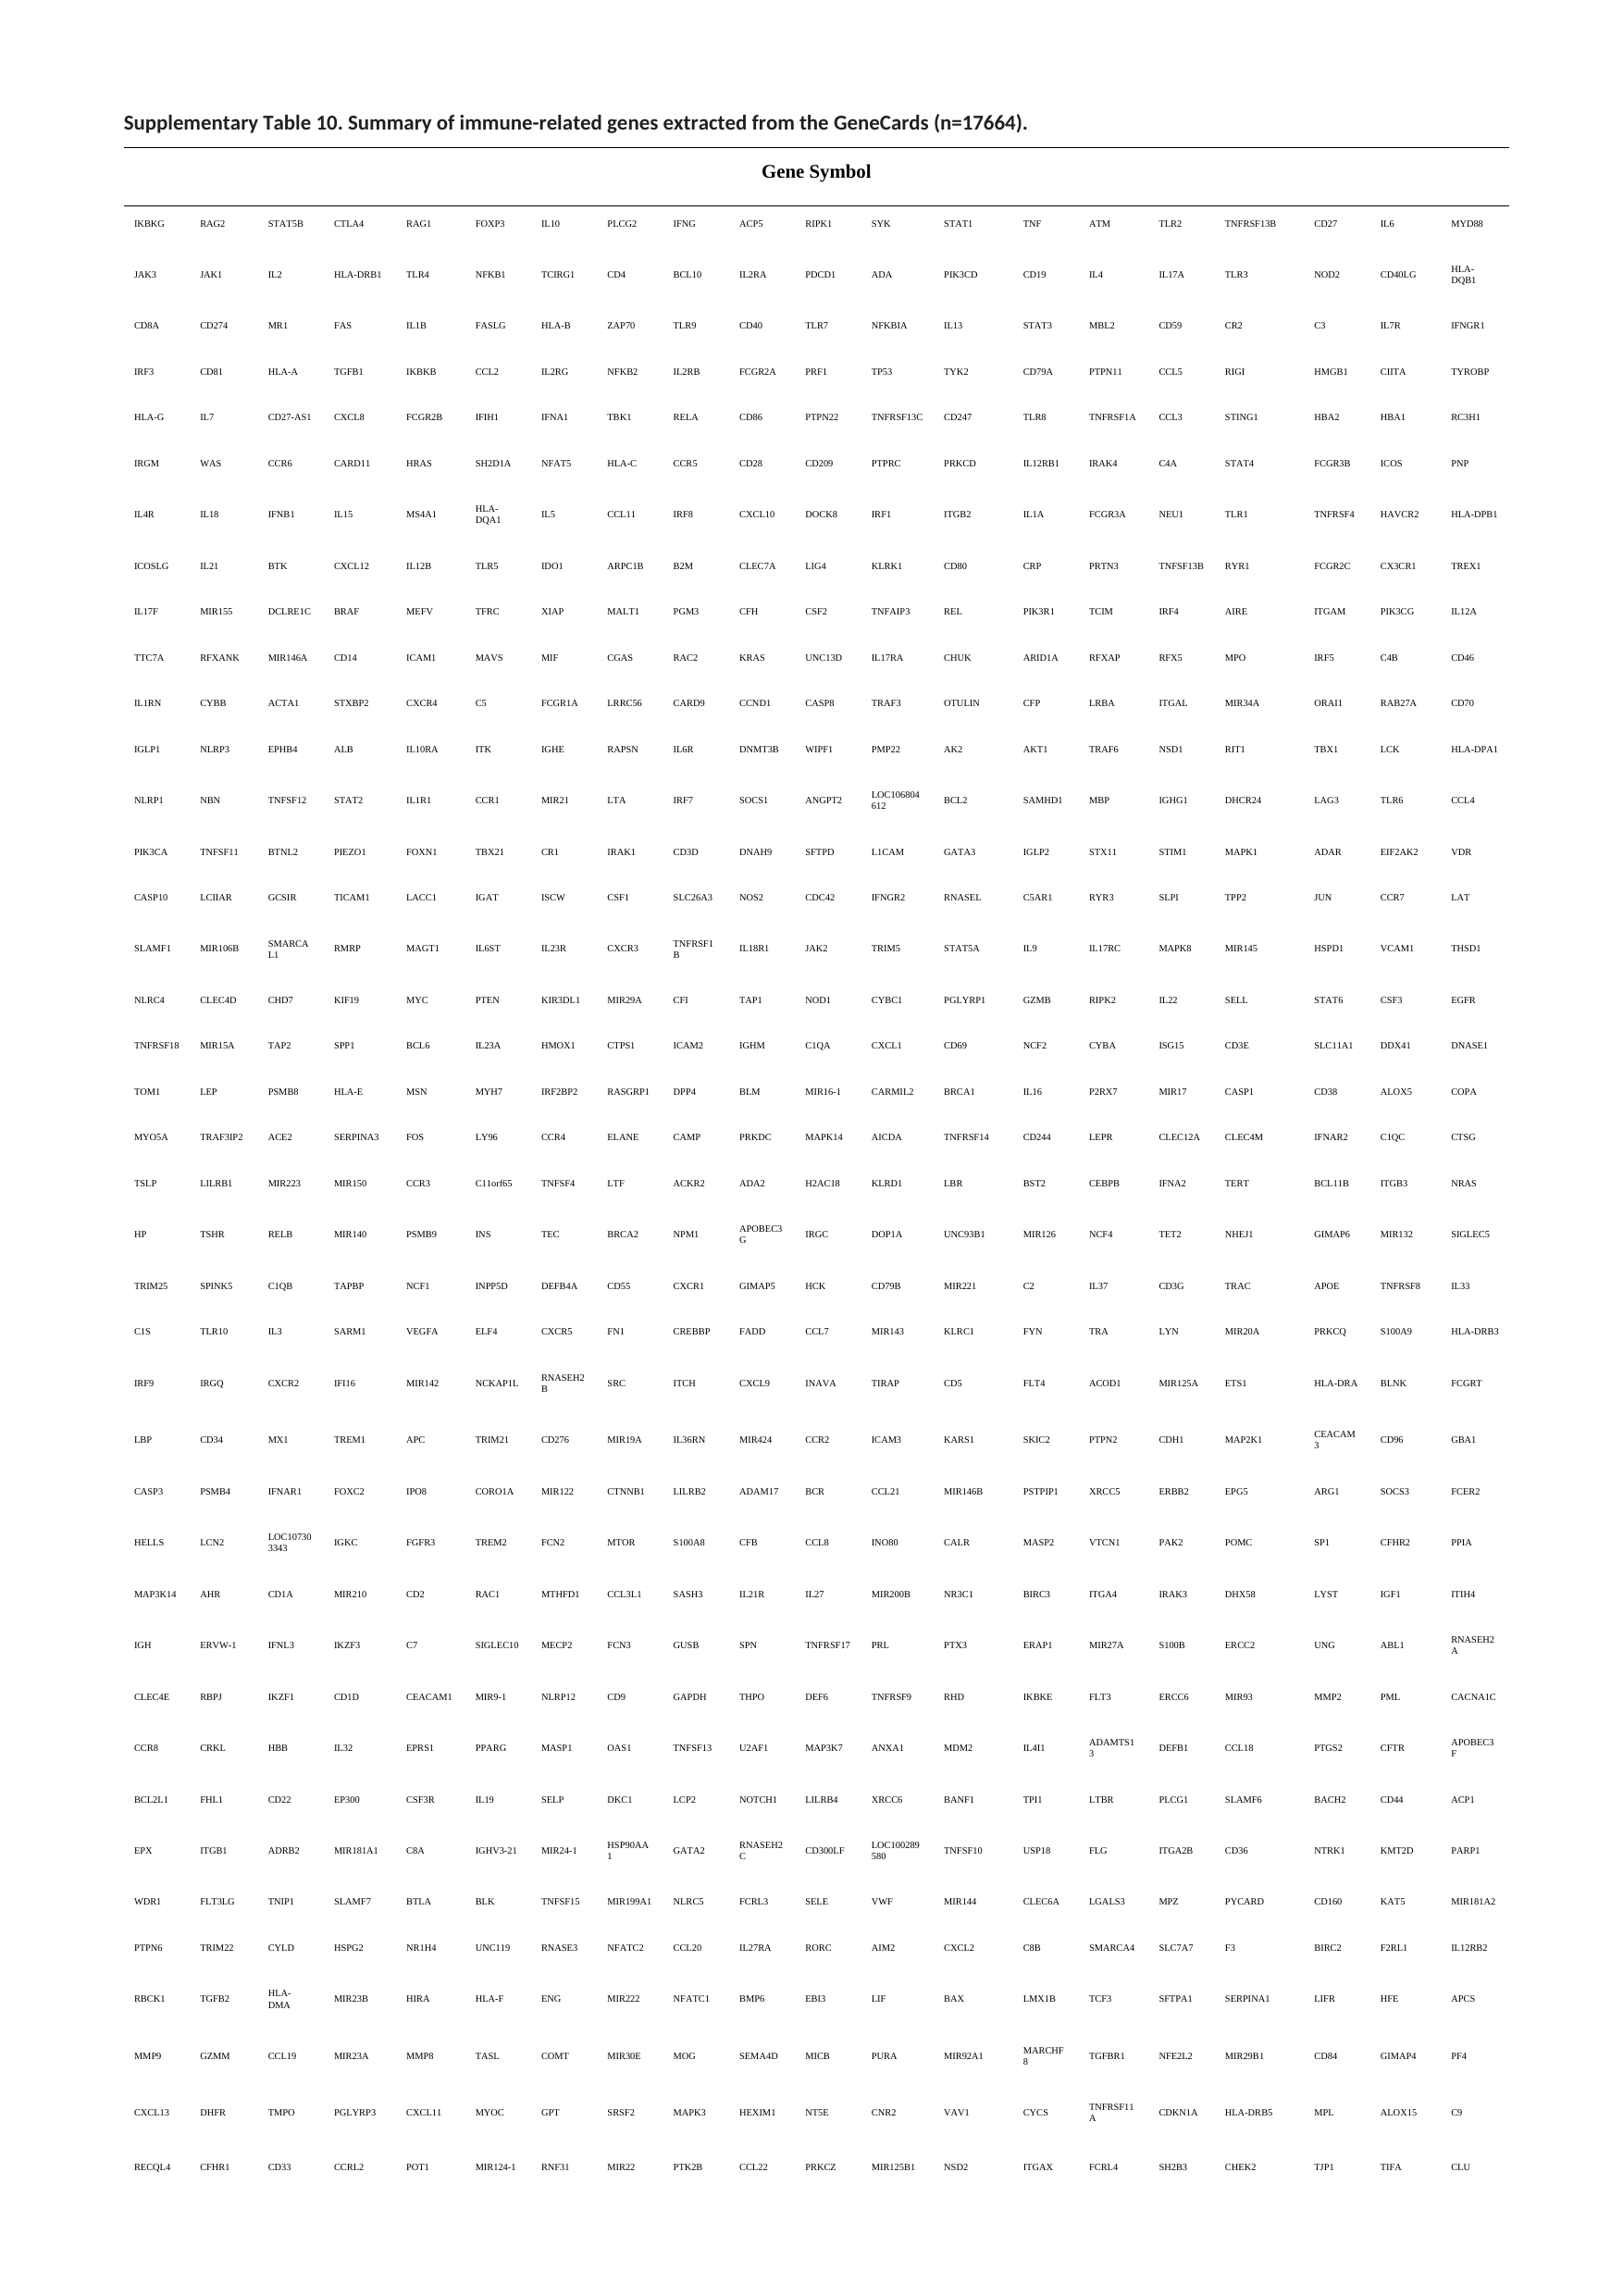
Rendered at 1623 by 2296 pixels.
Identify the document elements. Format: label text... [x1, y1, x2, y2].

table_cell CCR5 [663, 446, 729, 492]
table_cell MIR200B [861, 1577, 934, 1622]
table_cell TLR2 [1148, 206, 1214, 252]
table_cell HLA-DPA1 [1441, 732, 1509, 777]
table_cell ISCW [531, 880, 597, 926]
table_cell JAK2 [795, 926, 861, 983]
table_cell BRAF [324, 595, 396, 640]
table_cell NCF4 [1079, 1212, 1148, 1269]
table_cell PTPRC [861, 446, 934, 492]
table_cell CRP [1012, 549, 1079, 594]
table_cell TCIM [1079, 595, 1148, 640]
table_cell GPT [531, 2091, 597, 2147]
table_cell NHEJ1 [1215, 1212, 1304, 1269]
table_cell CD70 [1441, 686, 1509, 732]
table_cell PNP [1441, 446, 1509, 492]
table_cell EP300 [324, 1782, 396, 1828]
table_cell ITK [465, 732, 530, 777]
table_cell NOS2 [729, 880, 795, 926]
table_cell UNC93B1 [934, 1212, 1012, 1269]
table_cell LCK [1369, 732, 1441, 777]
table_cell IL7 [190, 401, 257, 446]
table_cell PRKCD [934, 446, 1012, 492]
table_cell MIR34A [1215, 686, 1304, 732]
table_cell CCR8 [124, 1725, 190, 1782]
table_cell TSLP [124, 1166, 190, 1212]
table_cell STAT5B [257, 206, 323, 252]
table_cell PYCARD [1215, 1885, 1304, 1930]
table_cell PSMB4 [190, 1474, 257, 1520]
table_cell CCL19 [257, 2033, 323, 2091]
table_cell PRKCZ [795, 2147, 861, 2175]
table_cell HLA-DRB3 [1441, 1315, 1509, 1360]
table_cell IL27 [795, 1577, 861, 1622]
table_cell NOTCH1 [729, 1782, 795, 1828]
table_cell SLPI [1148, 880, 1214, 926]
table_cell CFB [729, 1520, 795, 1577]
table_cell RAG1 [396, 206, 465, 252]
table_cell ADRB2 [257, 1828, 323, 1885]
table_cell IRGQ [190, 1360, 257, 1418]
table_cell BCL2 [934, 777, 1012, 835]
table_cell RAC2 [663, 640, 729, 686]
table_cell TFRC [465, 595, 530, 640]
table_cell IFNAR2 [1304, 1121, 1369, 1166]
table_cell FHL1 [190, 1782, 257, 1828]
table_cell CTLA4 [324, 206, 396, 252]
table_cell FAS [324, 309, 396, 354]
table_cell IL18R1 [729, 926, 795, 983]
table_cell HLA-DMA [257, 1977, 323, 2033]
table_cell MARCHF8 [1012, 2033, 1079, 2091]
table_cell CD2 [396, 1577, 465, 1622]
table_cell IRGC [795, 1212, 861, 1269]
table_cell MIR16-1 [795, 1074, 861, 1121]
table_cell HMGB1 [1304, 354, 1369, 401]
table_cell F3 [1215, 1930, 1304, 1977]
table_cell AK2 [934, 732, 1012, 777]
table_cell LOC100289580 [861, 1828, 934, 1885]
table_cell TLR1 [1215, 492, 1304, 549]
table_cell MSN [396, 1074, 465, 1121]
table_cell S100A9 [1369, 1315, 1441, 1360]
table_cell TNFRSF9 [861, 1680, 934, 1725]
table_cell CD300LF [795, 1828, 861, 1885]
table_cell IL21R [729, 1577, 795, 1622]
table_cell CYCS [1012, 2091, 1079, 2147]
table_cell RAB27A [1369, 686, 1441, 732]
table_cell CDKN1A [1148, 2091, 1214, 2147]
table_cell ACKR2 [663, 1166, 729, 1212]
table_cell IGHG1 [1148, 777, 1214, 835]
table_cell IL6ST [465, 926, 530, 983]
table_cell MIR93 [1215, 1680, 1304, 1725]
table_cell FYN [1012, 1315, 1079, 1360]
table_cell FOXC2 [324, 1474, 396, 1520]
table_cell LCIIAR [190, 880, 257, 926]
table_cell NOD2 [1304, 252, 1369, 309]
table_cell ITGB1 [190, 1828, 257, 1885]
table_cell MDM2 [934, 1725, 1012, 1782]
table_cell C5AR1 [1012, 880, 1079, 926]
table_cell PTPN22 [795, 401, 861, 446]
table_cell CCR3 [396, 1166, 465, 1212]
table_cell HMOX1 [531, 1029, 597, 1074]
table_cell C2 [1012, 1269, 1079, 1315]
table_cell PLCG1 [1148, 1782, 1214, 1828]
table_cell WIPF1 [795, 732, 861, 777]
table_cell IKBKB [396, 354, 465, 401]
table_cell IGF1 [1369, 1577, 1441, 1622]
table_cell FCRL4 [1079, 2147, 1148, 2175]
table_cell NFATC1 [663, 1977, 729, 2033]
table_cell INPP5D [465, 1269, 530, 1315]
table_cell NRAS [1441, 1166, 1509, 1212]
table_cell CD96 [1369, 1418, 1441, 1474]
table_cell LRRC56 [597, 686, 663, 732]
table_cell IL17RA [861, 640, 934, 686]
table_cell C5 [465, 686, 530, 732]
table_cell INS [465, 1212, 530, 1269]
table_cell PGLYRP1 [934, 983, 1012, 1029]
table_cell TNIP1 [257, 1885, 323, 1930]
table_cell TNFRSF1B [663, 926, 729, 983]
table_cell TLR8 [1012, 401, 1079, 446]
table_cell ALB [324, 732, 396, 777]
table_cell LTBR [1079, 1782, 1148, 1828]
table_cell ALOX15 [1369, 2091, 1441, 2147]
table_cell CFTR [1369, 1725, 1441, 1782]
table_cell IL13 [934, 309, 1012, 354]
table_cell IL4R [124, 492, 190, 549]
table_cell CARMIL2 [861, 1074, 934, 1121]
table_cell MEFV [396, 595, 465, 640]
table_cell PTGS2 [1304, 1725, 1369, 1782]
table_cell PRF1 [795, 354, 861, 401]
table_cell MAVS [465, 640, 530, 686]
table_cell PSMB9 [396, 1212, 465, 1269]
table_cell SLC26A3 [663, 880, 729, 926]
table_cell TNFRSF11A [1079, 2091, 1148, 2147]
table_cell DNASE1 [1441, 1029, 1509, 1074]
table_cell IKZF3 [324, 1623, 396, 1680]
table_cell CORO1A [465, 1474, 530, 1520]
table_cell GZMB [1012, 983, 1079, 1029]
table_cell IFNA2 [1148, 1166, 1214, 1212]
table_cell CEACAM1 [396, 1680, 465, 1725]
table_cell MASP2 [1012, 1520, 1079, 1577]
table_cell KMT2D [1369, 1828, 1441, 1885]
table_cell ITIH4 [1441, 1577, 1509, 1622]
table_cell HSPD1 [1304, 926, 1369, 983]
table_cell NSD2 [934, 2147, 1012, 2175]
table_cell MIR122 [531, 1474, 597, 1520]
table_cell NFE2L2 [1148, 2033, 1214, 2091]
table_cell ACTA1 [257, 686, 323, 732]
table_cell PF4 [1441, 2033, 1509, 2091]
table_cell IGKC [324, 1520, 396, 1577]
table_cell KIF19 [324, 983, 396, 1029]
table_cell APOE [1304, 1269, 1369, 1315]
table_cell C4B [1369, 640, 1441, 686]
table_cell FADD [729, 1315, 795, 1360]
table_cell AIM2 [861, 1930, 934, 1977]
table_cell LAT [1441, 880, 1509, 926]
table_cell EIF2AK2 [1369, 835, 1441, 880]
table_cell TNFRSF18 [124, 1029, 190, 1074]
table_cell STAT5A [934, 926, 1012, 983]
table_cell CD4 [597, 252, 663, 309]
table_cell CCL8 [795, 1520, 861, 1577]
table_cell MR1 [257, 309, 323, 354]
table_cell IRAK4 [1079, 446, 1148, 492]
table_cell STX11 [1079, 835, 1148, 880]
table_cell PTX3 [934, 1623, 1012, 1680]
table_cell TNFSF15 [531, 1885, 597, 1930]
table_cell KLRC1 [934, 1315, 1012, 1360]
table_cell ITGAX [1012, 2147, 1079, 2175]
table_cell KRAS [729, 640, 795, 686]
table_cell FLT3 [1079, 1680, 1148, 1725]
table_cell RHD [934, 1680, 1012, 1725]
table_cell GBA1 [1441, 1418, 1509, 1474]
table_cell LIG4 [795, 549, 861, 594]
table_cell COMT [531, 2033, 597, 2091]
table_cell LCP2 [663, 1782, 729, 1828]
table_cell MMP2 [1304, 1680, 1369, 1725]
table_cell CD276 [531, 1418, 597, 1474]
table_cell C3 [1304, 309, 1369, 354]
table_cell STXBP2 [324, 686, 396, 732]
table_cell GCSIR [257, 880, 323, 926]
table_cell ERBB2 [1148, 1474, 1214, 1520]
table_cell UNC119 [465, 1930, 530, 1977]
table_cell SELP [531, 1782, 597, 1828]
table_cell SAMHD1 [1012, 777, 1079, 835]
table_cell ISG15 [1148, 1029, 1214, 1074]
table_cell ICOSLG [124, 549, 190, 594]
table_cell ATM [1079, 206, 1148, 252]
table_cell C8A [396, 1828, 465, 1885]
table_cell TBK1 [597, 401, 663, 446]
table_cell C1S [124, 1315, 190, 1360]
table_cell CR2 [1215, 309, 1304, 354]
table_cell SPN [729, 1623, 795, 1680]
table_cell S100A8 [663, 1520, 729, 1577]
table_cell IL15 [324, 492, 396, 549]
table_cell CCR1 [465, 777, 530, 835]
table_cell IFI16 [324, 1360, 396, 1418]
table_cell RIPK1 [795, 206, 861, 252]
table_cell MIR223 [257, 1166, 323, 1212]
table_cell BLK [465, 1885, 530, 1930]
table_cell IL21 [190, 549, 257, 594]
table_cell ACE2 [257, 1121, 323, 1166]
table_cell CLEC7A [729, 549, 795, 594]
table_cell EPX [124, 1828, 190, 1885]
table_cell DOP1A [861, 1212, 934, 1269]
table_cell MIR210 [324, 1577, 396, 1622]
table_cell PTPN11 [1079, 354, 1148, 401]
table_cell H2AC18 [795, 1166, 861, 1212]
table_cell FGFR3 [396, 1520, 465, 1577]
table_cell CD3D [663, 835, 729, 880]
table_cell TP53 [861, 354, 934, 401]
table_cell TLR3 [1215, 252, 1304, 309]
table_cell MIR21 [531, 777, 597, 835]
table_cell TYK2 [934, 354, 1012, 401]
table_cell LBR [934, 1166, 1012, 1212]
table_cell CD86 [729, 401, 795, 446]
table_cell IGHV3-21 [465, 1828, 530, 1885]
table_cell CXCR5 [531, 1315, 597, 1360]
table_cell ITGB2 [934, 492, 1012, 549]
table_cell CD27 [1304, 206, 1369, 252]
table_cell IKBKG [124, 206, 190, 252]
table_cell CD34 [190, 1418, 257, 1474]
table_cell CLEC4E [124, 1680, 190, 1725]
table_cell NLRP3 [190, 732, 257, 777]
table_cell IFNG [663, 206, 729, 252]
table_cell ANGPT2 [795, 777, 861, 835]
table_cell CXCR1 [663, 1269, 729, 1315]
table_cell SKIC2 [1012, 1418, 1079, 1474]
table_cell CR1 [531, 835, 597, 880]
table_cell FCGRT [1441, 1360, 1509, 1418]
table_cell CD84 [1304, 2033, 1369, 2091]
table_cell NFATC2 [597, 1930, 663, 1977]
table_cell LCN2 [190, 1520, 257, 1577]
table_cell RORC [795, 1930, 861, 1977]
table_cell CYBB [190, 686, 257, 732]
table_cell CCL2 [465, 354, 530, 401]
table_cell C11orf65 [465, 1166, 530, 1212]
table_cell COPA [1441, 1074, 1509, 1121]
table_cell SIGLEC10 [465, 1623, 530, 1680]
table_cell CTNNB1 [597, 1474, 663, 1520]
table_cell C8B [1012, 1930, 1079, 1977]
table_cell TSHR [190, 1212, 257, 1269]
table_cell FCGR2A [729, 354, 795, 401]
table_cell TCIRG1 [531, 252, 597, 309]
table_cell RYR1 [1215, 549, 1304, 594]
table_cell MMP9 [124, 2033, 190, 2091]
table_cell RELB [257, 1212, 323, 1269]
table_cell HP [124, 1212, 190, 1269]
table_cell SOCS3 [1369, 1474, 1441, 1520]
table_cell CFI [663, 983, 729, 1029]
table_cell TLR7 [795, 309, 861, 354]
table_cell TYROBP [1441, 354, 1509, 401]
table_cell DHX58 [1215, 1577, 1304, 1622]
table_cell ETS1 [1215, 1360, 1304, 1418]
table_cell MIR29B1 [1215, 2033, 1304, 2091]
table_cell NOD1 [795, 983, 861, 1029]
table_cell ITGAM [1304, 595, 1369, 640]
table_cell DPP4 [663, 1074, 729, 1121]
table_cell PRL [861, 1623, 934, 1680]
text Supplementary Table 10. Summary of immune-related genes extracted from the GeneCards (n=17664). [123, 109, 1509, 136]
table_cell IL17RC [1079, 926, 1148, 983]
table_cell MIR221 [934, 1269, 1012, 1315]
table_cell CEBPB [1079, 1166, 1148, 1212]
table_cell TNFRSF14 [934, 1121, 1012, 1166]
table_cell MIR424 [729, 1418, 795, 1474]
table_cell CIITA [1369, 354, 1441, 401]
table_cell IRF1 [861, 492, 934, 549]
table_cell AKT1 [1012, 732, 1079, 777]
table_cell CCR6 [257, 446, 323, 492]
table_cell CD9 [597, 1680, 663, 1725]
table_cell IL17A [1148, 252, 1214, 309]
table_cell TNFSF12 [257, 777, 323, 835]
table_cell SRC [597, 1360, 663, 1418]
table_cell TNFSF13B [1148, 549, 1214, 594]
table_cell IL1A [1012, 492, 1079, 549]
table_cell LIFR [1304, 1977, 1369, 2033]
table_cell IL16 [1012, 1074, 1079, 1121]
table_cell CACNA1C [1441, 1680, 1509, 1725]
table_cell ARPC1B [597, 549, 663, 594]
table_cell CXCR2 [257, 1360, 323, 1418]
table_cell MPO [1215, 640, 1304, 686]
table_cell IL4I1 [1012, 1725, 1079, 1782]
table_cell RIT1 [1215, 732, 1304, 777]
table_cell MIR181A2 [1441, 1885, 1509, 1930]
table_cell IL17F [124, 595, 190, 640]
table_cell FCGR1A [531, 686, 597, 732]
table_cell IGHE [531, 732, 597, 777]
table_cell ERCC6 [1148, 1680, 1214, 1725]
table_cell IKBKE [1012, 1680, 1079, 1725]
table_cell CD8A [124, 309, 190, 354]
table_cell TBX1 [1304, 732, 1369, 777]
table_cell ERAP1 [1012, 1623, 1079, 1680]
table_cell RNASEH2B [531, 1360, 597, 1418]
table_cell ADAR [1304, 835, 1369, 880]
table_cell LMX1B [1012, 1977, 1079, 2033]
table_cell MIR144 [934, 1885, 1012, 1930]
table_cell PGM3 [663, 595, 729, 640]
table_cell RNF31 [531, 2147, 597, 2175]
table_cell MIR30E [597, 2033, 663, 2091]
table_cell HLA-A [257, 354, 323, 401]
table_cell RNASE3 [531, 1930, 597, 1977]
table_cell PIK3R1 [1012, 595, 1079, 640]
table_cell KIR3DL1 [531, 983, 597, 1029]
table_cell TNF [1012, 206, 1079, 252]
table_cell ITCH [663, 1360, 729, 1418]
table_cell LBP [124, 1418, 190, 1474]
table_cell GUSB [663, 1623, 729, 1680]
table_cell MIR222 [597, 1977, 663, 2033]
table_cell BANF1 [934, 1782, 1012, 1828]
table_cell TET2 [1148, 1212, 1214, 1269]
table_cell MIR24-1 [531, 1828, 597, 1885]
table_cell DHFR [190, 2091, 257, 2147]
table_cell BCL2L1 [124, 1782, 190, 1828]
table_cell CARD9 [663, 686, 729, 732]
table_cell TNFRSF13C [861, 401, 934, 446]
table_cell C1QB [257, 1269, 323, 1315]
table_cell PAK2 [1148, 1520, 1214, 1577]
table_cell MIR125B1 [861, 2147, 934, 2175]
table_cell LILRB1 [190, 1166, 257, 1212]
table_cell IL27RA [729, 1930, 795, 1977]
table_cell TGFB2 [190, 1977, 257, 2033]
table_cell WAS [190, 446, 257, 492]
table_cell SP1 [1304, 1520, 1369, 1577]
table_cell IL9 [1012, 926, 1079, 983]
table_cell VDR [1441, 835, 1509, 880]
table_cell TICAM1 [324, 880, 396, 926]
table_cell STIM1 [1148, 835, 1214, 880]
table_cell CRKL [190, 1725, 257, 1782]
table_cell NR3C1 [934, 1577, 1012, 1622]
table_cell C9 [1441, 2091, 1509, 2147]
table_cell FCER2 [1441, 1474, 1509, 1520]
table_cell INAVA [795, 1360, 861, 1418]
table_cell TNFSF10 [934, 1828, 1012, 1885]
table_cell SEMA4D [729, 2033, 795, 2091]
table_cell RAC1 [465, 1577, 530, 1622]
table_cell TRAF3 [861, 686, 934, 732]
table_cell HLA-DRA [1304, 1360, 1369, 1418]
table_cell MIR132 [1369, 1212, 1441, 1269]
table_cell IPO8 [396, 1474, 465, 1520]
table_cell RMRP [324, 926, 396, 983]
table_header Gene Symbol [124, 148, 1509, 205]
table_cell CDH1 [1148, 1418, 1214, 1474]
table_cell IL33 [1441, 1269, 1509, 1315]
table_cell DEFB1 [1148, 1725, 1214, 1782]
table_cell F2RL1 [1369, 1930, 1441, 1977]
table_cell JAK3 [124, 252, 190, 309]
table_cell IL1B [396, 309, 465, 354]
table_cell HSP90AA1 [597, 1828, 663, 1885]
table_cell MPZ [1148, 1885, 1214, 1930]
table_cell NLRC5 [663, 1885, 729, 1930]
table_cell IGLP1 [124, 732, 190, 777]
table_cell MIR155 [190, 595, 257, 640]
table_cell CD28 [729, 446, 795, 492]
table_cell MIR143 [861, 1315, 934, 1360]
table_cell BRCA1 [934, 1074, 1012, 1121]
table_cell ITGA4 [1079, 1577, 1148, 1622]
table_cell VEGFA [396, 1315, 465, 1360]
table_cell CXCR4 [396, 686, 465, 732]
table_cell IRF8 [663, 492, 729, 549]
table_cell BST2 [1012, 1166, 1079, 1212]
table_cell MYOC [465, 2091, 530, 2147]
table_cell PRKDC [729, 1121, 795, 1166]
table_cell NCF1 [396, 1269, 465, 1315]
table_cell CD160 [1304, 1885, 1369, 1930]
table_cell BTK [257, 549, 323, 594]
table_cell IRF3 [124, 354, 190, 401]
table_cell CD1A [257, 1577, 323, 1622]
table_cell HCK [795, 1269, 861, 1315]
table_cell GATA2 [663, 1828, 729, 1885]
table_cell KLRD1 [861, 1166, 934, 1212]
table_cell NCKAP1L [465, 1360, 530, 1418]
table_cell NFKBIA [861, 309, 934, 354]
table_cell CARD11 [324, 446, 396, 492]
table_cell MIR23A [324, 2033, 396, 2091]
table_cell TRIM25 [124, 1269, 190, 1315]
table_cell STAT1 [934, 206, 1012, 252]
table_cell TRAF3IP2 [190, 1121, 257, 1166]
table_cell CD40 [729, 309, 795, 354]
table_cell OAS1 [597, 1725, 663, 1782]
table_cell FCGR3B [1304, 446, 1369, 492]
table_cell MIR125A [1148, 1360, 1214, 1418]
table_cell ADA2 [729, 1166, 795, 1212]
table_cell SLC11A1 [1304, 1029, 1369, 1074]
table_cell CCR2 [795, 1418, 861, 1474]
table_cell MIR20A [1215, 1315, 1304, 1360]
table_cell TLR9 [663, 309, 729, 354]
table_cell CASP8 [795, 686, 861, 732]
table_cell CD36 [1215, 1828, 1304, 1885]
table_cell LAG3 [1304, 777, 1369, 835]
table_cell RNASEH2A [1441, 1623, 1509, 1680]
table_cell IL19 [465, 1782, 530, 1828]
table_cell BLNK [1369, 1360, 1441, 1418]
table_cell CCL21 [861, 1474, 934, 1520]
table_cell IGAT [465, 880, 530, 926]
table_cell FN1 [597, 1315, 663, 1360]
table_cell IL1R1 [396, 777, 465, 835]
table_cell TLR6 [1369, 777, 1441, 835]
table_cell CXCL1 [861, 1029, 934, 1074]
table_cell NPM1 [663, 1212, 729, 1269]
table_cell MICB [795, 2033, 861, 2091]
table_cell EPHB4 [257, 732, 323, 777]
table_cell TAP2 [257, 1029, 323, 1074]
table_cell HLA-C [597, 446, 663, 492]
table_cell HLA-DRB5 [1215, 2091, 1304, 2147]
table_cell PSMB8 [257, 1074, 323, 1121]
table_cell HRAS [396, 446, 465, 492]
table_cell MALT1 [597, 595, 663, 640]
table_cell TNFSF13 [663, 1725, 729, 1782]
table_cell CXCL13 [124, 2091, 190, 2147]
table_cell RFX5 [1148, 640, 1214, 686]
table_cell CEACAM3 [1304, 1418, 1369, 1474]
table_cell B2M [663, 549, 729, 594]
table_cell APC [396, 1418, 465, 1474]
table_cell XRCC5 [1079, 1474, 1148, 1520]
table_cell CTPS1 [597, 1029, 663, 1074]
table_cell SERPINA1 [1215, 1977, 1304, 2033]
table_cell TREM2 [465, 1520, 530, 1577]
table_cell IL18 [190, 492, 257, 549]
table_cell MOG [663, 2033, 729, 2091]
table_cell FCGR2C [1304, 549, 1369, 594]
table_cell MX1 [257, 1418, 323, 1474]
table_cell SPP1 [324, 1029, 396, 1074]
table_cell MIR17 [1148, 1074, 1214, 1121]
table_cell SERPINA3 [324, 1121, 396, 1166]
table_cell SRSF2 [597, 2091, 663, 2147]
table_cell GIMAP6 [1304, 1212, 1369, 1269]
table_cell IRF7 [663, 777, 729, 835]
table_cell ARG1 [1304, 1474, 1369, 1520]
table_cell MYH7 [465, 1074, 530, 1121]
table_cell CFHR1 [190, 2147, 257, 2175]
table_cell MAPK1 [1215, 835, 1304, 880]
table_cell NFKB1 [465, 252, 530, 309]
table_cell LY96 [465, 1121, 530, 1166]
table_cell CHEK2 [1215, 2147, 1304, 2175]
table_cell RBPJ [190, 1680, 257, 1725]
table_cell CLEC4M [1215, 1121, 1304, 1166]
table_cell CCL4 [1441, 777, 1509, 835]
table_cell SELL [1215, 983, 1304, 1029]
table_cell P2RX7 [1079, 1074, 1148, 1121]
table_cell CD209 [795, 446, 861, 492]
table_cell CD55 [597, 1269, 663, 1315]
table_cell SPINK5 [190, 1269, 257, 1315]
table_cell MMP8 [396, 2033, 465, 2091]
table_cell IFNGR1 [1441, 309, 1509, 354]
table_cell UNC13D [795, 640, 861, 686]
table_cell RNASEH2C [729, 1828, 795, 1885]
table_cell LOC107303343 [257, 1520, 323, 1577]
table_cell CTSG [1441, 1121, 1509, 1166]
table_cell CASP1 [1215, 1074, 1304, 1121]
table_cell MIR145 [1215, 926, 1304, 983]
table_cell MIR106B [190, 926, 257, 983]
table_cell PURA [861, 2033, 934, 2091]
table_cell NTRK1 [1304, 1828, 1369, 1885]
table_cell OTULIN [934, 686, 1012, 732]
table_cell ICAM2 [663, 1029, 729, 1074]
table_cell ANXA1 [861, 1725, 934, 1782]
table_cell IL10RA [396, 732, 465, 777]
table_cell IL2 [257, 252, 323, 309]
table_cell NEU1 [1148, 492, 1214, 549]
table_cell SLAMF1 [124, 926, 190, 983]
table_cell TNFRSF13B [1215, 206, 1304, 252]
table_cell MIR146A [257, 640, 323, 686]
table_cell IGH [124, 1623, 190, 1680]
table_cell C4A [1148, 446, 1214, 492]
table_cell CD79A [1012, 354, 1079, 401]
table_cell CD3E [1215, 1029, 1304, 1074]
table_cell LIF [861, 1977, 934, 2033]
table_cell TNFRSF8 [1369, 1269, 1441, 1315]
table_cell ALOX5 [1369, 1074, 1441, 1121]
table_cell NLRP1 [124, 777, 190, 835]
table_cell HBB [257, 1725, 323, 1782]
table_cell CXCL11 [396, 2091, 465, 2147]
table_cell BAX [934, 1977, 1012, 2033]
table_cell FLT4 [1012, 1360, 1079, 1418]
table_cell BTLA [396, 1885, 465, 1930]
table_cell HFE [1369, 1977, 1441, 2033]
table_cell CCL7 [795, 1315, 861, 1360]
table_cell MBL2 [1079, 309, 1148, 354]
table_cell LILRB4 [795, 1782, 861, 1828]
table_cell IFNGR2 [861, 880, 934, 926]
table_cell KAT5 [1369, 1885, 1441, 1930]
table_cell AHR [190, 1577, 257, 1622]
table_cell CD79B [861, 1269, 934, 1315]
table_cell TPP2 [1215, 880, 1304, 926]
table_cell TAP1 [729, 983, 795, 1029]
table_cell MYD88 [1441, 206, 1509, 252]
table_cell CCL20 [663, 1930, 729, 1977]
table_cell TBX21 [465, 835, 530, 880]
table_cell IRF4 [1148, 595, 1214, 640]
table_cell CD33 [257, 2147, 323, 2175]
table_cell FOXN1 [396, 835, 465, 880]
table_cell MIR140 [324, 1212, 396, 1269]
table_cell FCN3 [597, 1623, 663, 1680]
table_cell IL23A [465, 1029, 530, 1074]
table_cell SMARCA4 [1079, 1930, 1148, 1977]
table_cell PIK3CA [124, 835, 190, 880]
table_cell FLT3LG [190, 1885, 257, 1930]
table_cell MIR181A1 [324, 1828, 396, 1885]
table_cell MAP3K7 [795, 1725, 861, 1782]
table_cell ICOS [1369, 446, 1441, 492]
table_cell NT5E [795, 2091, 861, 2147]
table_cell IL12B [396, 549, 465, 594]
table_cell MIR92A1 [934, 2033, 1012, 2091]
table_cell MTHFD1 [531, 1577, 597, 1622]
table_cell IL12RB1 [1012, 446, 1079, 492]
table_cell MIR150 [324, 1166, 396, 1212]
table_cell IL2RB [663, 354, 729, 401]
table_cell BCL10 [663, 252, 729, 309]
table_cell RECQL4 [124, 2147, 190, 2175]
table_cell IKZF1 [257, 1680, 323, 1725]
table_cell UNG [1304, 1623, 1369, 1680]
table_cell SELE [795, 1885, 861, 1930]
table_cell MIR22 [597, 2147, 663, 2175]
table_cell PTPN2 [1079, 1418, 1148, 1474]
table_cell STAT2 [324, 777, 396, 835]
table_cell CCL22 [729, 2147, 795, 2175]
table_cell CD80 [934, 549, 1012, 594]
table_cell TNFRSF17 [795, 1623, 861, 1680]
table_cell IFNB1 [257, 492, 323, 549]
table_cell TERT [1215, 1166, 1304, 1212]
table_cell DOCK8 [795, 492, 861, 549]
table_cell RNASEL [934, 880, 1012, 926]
table_cell SYK [861, 206, 934, 252]
table_cell CXCL10 [729, 492, 795, 549]
table_cell PML [1369, 1680, 1441, 1725]
table_cell GAPDH [663, 1680, 729, 1725]
table_cell TLR5 [465, 549, 530, 594]
table_cell TTC7A [124, 640, 190, 686]
table_cell TRA [1079, 1315, 1148, 1360]
table_cell U2AF1 [729, 1725, 795, 1782]
table_cell LRBA [1079, 686, 1148, 732]
table_cell BMP6 [729, 1977, 795, 2033]
table_cell IL6R [663, 732, 729, 777]
table_cell DKC1 [597, 1782, 663, 1828]
table_cell RAG2 [190, 206, 257, 252]
table_cell TIFA [1369, 2147, 1441, 2175]
table_cell LYN [1148, 1315, 1214, 1360]
table_cell ENG [531, 1977, 597, 2033]
table_cell TRIM22 [190, 1930, 257, 1977]
table_cell RELA [663, 401, 729, 446]
table_cell MAP3K14 [124, 1577, 190, 1622]
table_cell IFNL3 [257, 1623, 323, 1680]
table_cell MAPK14 [795, 1121, 861, 1166]
table_cell FASLG [465, 309, 530, 354]
table_cell CD22 [257, 1782, 323, 1828]
table_cell IL1RN [124, 686, 190, 732]
table_cell CLU [1441, 2147, 1509, 2175]
table_cell CCRL2 [324, 2147, 396, 2175]
table_cell HLA-F [465, 1977, 530, 2033]
table_cell BTNL2 [257, 835, 323, 880]
table_cell IGHM [729, 1029, 795, 1074]
table_cell HLA-DQA1 [465, 492, 530, 549]
table_cell BACH2 [1304, 1782, 1369, 1828]
table_cell MIR15A [190, 1029, 257, 1074]
table_cell CD44 [1369, 1782, 1441, 1828]
table_cell HSPG2 [324, 1930, 396, 1977]
table_cell BIRC3 [1012, 1577, 1079, 1622]
table_cell CD14 [324, 640, 396, 686]
table_cell ERVW-1 [190, 1623, 257, 1680]
table_cell ARID1A [1012, 640, 1079, 686]
table_cell KLRK1 [861, 549, 934, 594]
table_cell IL22 [1148, 983, 1214, 1029]
table_cell STING1 [1215, 401, 1304, 446]
table_cell CXCL12 [324, 549, 396, 594]
table_cell NLRP12 [531, 1680, 597, 1725]
table_cell CASP10 [124, 880, 190, 926]
table_cell MYO5A [124, 1121, 190, 1166]
table_cell PIEZO1 [324, 835, 396, 880]
table_cell LILRB2 [663, 1474, 729, 1520]
table_cell FCN2 [531, 1520, 597, 1577]
table_cell CLEC6A [1012, 1885, 1079, 1930]
table_cell CHUK [934, 640, 1012, 686]
table_cell C1QA [795, 1029, 861, 1074]
table_cell C1QC [1369, 1121, 1441, 1166]
table_cell TNFSF4 [531, 1166, 597, 1212]
table_cell ZAP70 [597, 309, 663, 354]
table_cell BIRC2 [1304, 1930, 1369, 1977]
table_cell GIMAP4 [1369, 2033, 1441, 2091]
table_cell JAK1 [190, 252, 257, 309]
table_cell MAPK8 [1148, 926, 1214, 983]
table_cell BCL11B [1304, 1166, 1369, 1212]
table_cell CD247 [934, 401, 1012, 446]
table_cell CD81 [190, 354, 257, 401]
table_cell HLA-DQB1 [1441, 252, 1509, 309]
table_cell TPI1 [1012, 1782, 1079, 1828]
table_cell THSD1 [1441, 926, 1509, 983]
table_cell IL36RN [663, 1418, 729, 1474]
table_cell SASH3 [663, 1577, 729, 1622]
table_cell MIF [531, 640, 597, 686]
table_cell JUN [1304, 880, 1369, 926]
table_cell TLR4 [396, 252, 465, 309]
table_cell IL37 [1079, 1269, 1148, 1315]
table_cell IRAK1 [597, 835, 663, 880]
table_cell CASP3 [124, 1474, 190, 1520]
table_cell ABL1 [1369, 1623, 1441, 1680]
table_cell C7 [396, 1623, 465, 1680]
table_cell HBA1 [1369, 401, 1441, 446]
table_cell FOXP3 [465, 206, 530, 252]
table_cell CD274 [190, 309, 257, 354]
table_cell ERCC2 [1215, 1623, 1304, 1680]
table_cell TNFRSF4 [1304, 492, 1369, 549]
table_cell SH2D1A [465, 446, 530, 492]
table_cell CLEC12A [1148, 1121, 1214, 1166]
table_cell MIR124-1 [465, 2147, 530, 2175]
table_cell NSD1 [1148, 732, 1214, 777]
table_cell MPL [1304, 2091, 1369, 2147]
table_cell HAVCR2 [1369, 492, 1441, 549]
table_cell CD46 [1441, 640, 1509, 686]
table_cell S100B [1148, 1623, 1214, 1680]
table_cell ORAI1 [1304, 686, 1369, 732]
table_cell FCGR3A [1079, 492, 1148, 549]
table_cell THPO [729, 1680, 795, 1725]
table_cell PTPN6 [124, 1930, 190, 1977]
table_cell TASL [465, 2033, 530, 2091]
table_cell CSF3R [396, 1782, 465, 1828]
table_cell ELF4 [465, 1315, 530, 1360]
table_cell TNFAIP3 [861, 595, 934, 640]
table_cell MS4A1 [396, 492, 465, 549]
table_cell NFKB2 [597, 354, 663, 401]
table_cell CSF1 [597, 880, 663, 926]
table_cell CNR2 [861, 2091, 934, 2147]
table_cell MTOR [597, 1520, 663, 1577]
table_cell CD38 [1304, 1074, 1369, 1121]
table_cell IGLP2 [1012, 835, 1079, 880]
table_cell DDX41 [1369, 1029, 1441, 1074]
table_cell PARP1 [1441, 1828, 1509, 1885]
table_cell CD40LG [1369, 252, 1441, 309]
table_cell NFAT5 [531, 446, 597, 492]
table_cell BCL6 [396, 1029, 465, 1074]
table_cell PLCG2 [597, 206, 663, 252]
table_cell HBA2 [1304, 401, 1369, 446]
table_cell TGFB1 [324, 354, 396, 401]
table_cell DHCR24 [1215, 777, 1304, 835]
table_cell IL12A [1441, 595, 1509, 640]
table_cell IRGM [124, 446, 190, 492]
table_cell CFP [1012, 686, 1079, 732]
table_cell ICAM1 [396, 640, 465, 686]
table_cell MIR199A1 [597, 1885, 663, 1930]
table_cell MAPK3 [663, 2091, 729, 2147]
table_cell CCL11 [597, 492, 663, 549]
table_cell MASP1 [531, 1725, 597, 1782]
table_cell TOM1 [124, 1074, 190, 1121]
table_cell IL7R [1369, 309, 1441, 354]
table_cell MYC [396, 983, 465, 1029]
table_cell IDO1 [531, 549, 597, 594]
table_cell MIR23B [324, 1977, 396, 2033]
table_cell L1CAM [861, 835, 934, 880]
table_cell EPG5 [1215, 1474, 1304, 1520]
table_cell CCL5 [1148, 354, 1214, 401]
table_cell APOBEC3F [1441, 1725, 1509, 1782]
table_cell SIGLEC5 [1441, 1212, 1509, 1269]
table_cell DEFB4A [531, 1269, 597, 1315]
table_cell ICAM3 [861, 1418, 934, 1474]
table_cell SH2B3 [1148, 2147, 1214, 2175]
table_cell RFXAP [1079, 640, 1148, 686]
table_cell AIRE [1215, 595, 1304, 640]
table_cell IL23R [531, 926, 597, 983]
table_cell BLM [729, 1074, 795, 1121]
table_cell EPRS1 [396, 1725, 465, 1782]
table_cell INO80 [861, 1520, 934, 1577]
table_cell TRIM5 [861, 926, 934, 983]
table_cell IL5 [531, 492, 597, 549]
table_cell IL4 [1079, 252, 1148, 309]
table_cell VTCN1 [1079, 1520, 1148, 1577]
table_cell HELLS [124, 1520, 190, 1577]
table_cell LGALS3 [1079, 1885, 1148, 1930]
table_cell NCF2 [1012, 1029, 1079, 1074]
table_cell DCLRE1C [257, 595, 323, 640]
table_cell MIR142 [396, 1360, 465, 1418]
table_cell MECP2 [531, 1623, 597, 1680]
table_cell RIPK2 [1079, 983, 1148, 1029]
table_cell IL3 [257, 1315, 323, 1360]
table_cell CXCL2 [934, 1930, 1012, 1977]
table_cell TGFBR1 [1079, 2033, 1148, 2091]
table_cell RASGRP1 [597, 1074, 663, 1121]
table_cell EBI3 [795, 1977, 861, 2033]
table_cell LTA [597, 777, 663, 835]
table_cell PRTN3 [1079, 549, 1148, 594]
table_cell FCRL3 [729, 1885, 795, 1930]
table_cell ADAMTS13 [1079, 1725, 1148, 1782]
table_cell BRCA2 [597, 1212, 663, 1269]
table_cell NBN [190, 777, 257, 835]
table_cell MIR9-1 [465, 1680, 530, 1725]
table_cell CCL3L1 [597, 1577, 663, 1622]
table_cell REL [934, 595, 1012, 640]
table_cell CD3G [1148, 1269, 1214, 1315]
table_cell TNFSF11 [190, 835, 257, 880]
table_cell TRIM21 [465, 1418, 530, 1474]
table_cell PIK3CD [934, 252, 1012, 309]
table_cell VAV1 [934, 2091, 1012, 2147]
table_cell HLA-DRB1 [324, 252, 396, 309]
table_cell TEC [531, 1212, 597, 1269]
table_cell POMC [1215, 1520, 1304, 1577]
table_cell CXCL8 [324, 401, 396, 446]
table_cell LACC1 [396, 880, 465, 926]
table_cell CXCR3 [597, 926, 663, 983]
table_cell BCR [795, 1474, 861, 1520]
table_cell LEP [190, 1074, 257, 1121]
table_cell PDCD1 [795, 252, 861, 309]
table_cell SARM1 [324, 1315, 396, 1360]
table_cell RC3H1 [1441, 401, 1509, 446]
table_cell FOS [396, 1121, 465, 1166]
table_cell LYST [1304, 1577, 1369, 1622]
table_cell PTEN [465, 983, 530, 1029]
table_cell IRF5 [1304, 640, 1369, 686]
table_cell APOBEC3G [729, 1212, 795, 1269]
table_cell TCF3 [1079, 1977, 1148, 2033]
table_cell RFXANK [190, 640, 257, 686]
table_cell WDR1 [124, 1885, 190, 1930]
table_cell ACP1 [1441, 1782, 1509, 1828]
table_cell CHD7 [257, 983, 323, 1029]
table_cell POT1 [396, 2147, 465, 2175]
table_cell AICDA [861, 1121, 934, 1166]
table_cell TJP1 [1304, 2147, 1369, 2175]
table_cell HIRA [396, 1977, 465, 2033]
table_cell IL2RG [531, 354, 597, 401]
table_cell IL2RA [729, 252, 795, 309]
table_cell CSF3 [1369, 983, 1441, 1029]
table_cell SMARCAL1 [257, 926, 323, 983]
table_cell CALR [934, 1520, 1012, 1577]
table_cell LOC106804612 [861, 777, 934, 835]
table_cell STAT4 [1215, 446, 1304, 492]
table_cell PTK2B [663, 2147, 729, 2175]
table_cell FCGR2B [396, 401, 465, 446]
table_cell ACP5 [729, 206, 795, 252]
table_cell IL6 [1369, 206, 1441, 252]
table_cell FLG [1079, 1828, 1148, 1885]
table_cell XRCC6 [861, 1782, 934, 1828]
table_cell DNMT3B [729, 732, 795, 777]
table_cell HLA-DPB1 [1441, 492, 1509, 549]
table_cell TLR10 [190, 1315, 257, 1360]
table_cell GIMAP5 [729, 1269, 795, 1315]
table_cell MIR19A [597, 1418, 663, 1474]
table_cell CD59 [1148, 309, 1214, 354]
table_cell CD1D [324, 1680, 396, 1725]
table_cell MBP [1079, 777, 1148, 835]
table_cell SFTPD [795, 835, 861, 880]
table_cell CFH [729, 595, 795, 640]
table_cell HLA-B [531, 309, 597, 354]
table_cell TAPBP [324, 1269, 396, 1315]
table_cell EGFR [1441, 983, 1509, 1029]
table_cell CD244 [1012, 1121, 1079, 1166]
table_cell CREBBP [663, 1315, 729, 1360]
table_cell MIR27A [1079, 1623, 1148, 1680]
table_cell PPARG [465, 1725, 530, 1782]
table_cell TREM1 [324, 1418, 396, 1474]
table_cell SLAMF6 [1215, 1782, 1304, 1828]
table_cell KARS1 [934, 1418, 1012, 1474]
table_cell ADAM17 [729, 1474, 795, 1520]
table_cell DEF6 [795, 1680, 861, 1725]
table_cell TREX1 [1441, 549, 1509, 594]
table_cell PIK3CG [1369, 595, 1441, 640]
table_cell APCS [1441, 1977, 1509, 2033]
table_cell RIGI [1215, 354, 1304, 401]
table_cell CYBA [1079, 1029, 1148, 1074]
table_cell SFTPA1 [1148, 1977, 1214, 2033]
table_cell CFHR2 [1369, 1520, 1441, 1577]
table_cell IL32 [324, 1725, 396, 1782]
table_cell IRF9 [124, 1360, 190, 1418]
table_cell NLRC4 [124, 983, 190, 1029]
table_cell CD5 [934, 1360, 1012, 1418]
table_cell TIRAP [861, 1360, 934, 1418]
table_cell DNAH9 [729, 835, 795, 880]
table_cell CCR7 [1369, 880, 1441, 926]
table_cell HLA-G [124, 401, 190, 446]
table_cell HEXIM1 [729, 2091, 795, 2147]
table_cell USP18 [1012, 1828, 1079, 1885]
table_cell STAT6 [1304, 983, 1369, 1029]
table_cell PMP22 [861, 732, 934, 777]
table_cell TNFRSF1A [1079, 401, 1148, 446]
table_cell TMPO [257, 2091, 323, 2147]
table_cell SLC7A7 [1148, 1930, 1214, 1977]
table_cell IFNA1 [531, 401, 597, 446]
table_cell RAPSN [597, 732, 663, 777]
table_cell TRAC [1215, 1269, 1304, 1315]
table_cell ELANE [597, 1121, 663, 1166]
table_cell MIR29A [597, 983, 663, 1029]
table_cell ACOD1 [1079, 1360, 1148, 1418]
table_cell GATA3 [934, 835, 1012, 880]
table_cell PSTPIP1 [1012, 1474, 1079, 1520]
table_cell LTF [597, 1166, 663, 1212]
table_cell ITGAL [1148, 686, 1214, 732]
table_cell VCAM1 [1369, 926, 1441, 983]
table_cell CYLD [257, 1930, 323, 1977]
table_cell IL12RB2 [1441, 1930, 1509, 1977]
table_cell CLEC4D [190, 983, 257, 1029]
table_cell MAP2K1 [1215, 1418, 1304, 1474]
table_cell RBCK1 [124, 1977, 190, 2033]
table_cell PGLYRP3 [324, 2091, 396, 2147]
table_cell CYBC1 [861, 983, 934, 1029]
table_cell ITGB3 [1369, 1166, 1441, 1212]
table_cell IFNAR1 [257, 1474, 323, 1520]
table_cell MIR146B [934, 1474, 1012, 1520]
table_cell LEPR [1079, 1121, 1148, 1166]
table_cell CCND1 [729, 686, 795, 732]
table_cell CAMP [663, 1121, 729, 1166]
table_cell CDC42 [795, 880, 861, 926]
table_cell IL10 [531, 206, 597, 252]
table_cell IFIH1 [465, 401, 530, 446]
table_cell CGAS [597, 640, 663, 686]
table_cell CCL3 [1148, 401, 1214, 446]
table_cell MAGT1 [396, 926, 465, 983]
table_cell CSF2 [795, 595, 861, 640]
table_cell IRAK3 [1148, 1577, 1214, 1622]
table_cell IRF2BP2 [531, 1074, 597, 1121]
table_cell SOCS1 [729, 777, 795, 835]
table_cell VWF [861, 1885, 934, 1930]
table_cell CX3CR1 [1369, 549, 1441, 594]
table_cell RYR3 [1079, 880, 1148, 926]
table_cell CD69 [934, 1029, 1012, 1074]
table_cell MIR126 [1012, 1212, 1079, 1269]
table_cell XIAP [531, 595, 597, 640]
table_cell ADA [861, 252, 934, 309]
table_cell TRAF6 [1079, 732, 1148, 777]
table_cell PPIA [1441, 1520, 1509, 1577]
table_cell STAT3 [1012, 309, 1079, 354]
table_cell NR1H4 [396, 1930, 465, 1977]
table_cell SLAMF7 [324, 1885, 396, 1930]
table_cell CCR4 [531, 1121, 597, 1166]
table_cell CD27-AS1 [257, 401, 323, 446]
table_cell ITGA2B [1148, 1828, 1214, 1885]
table_cell HLA-E [324, 1074, 396, 1121]
table_cell GZMM [190, 2033, 257, 2091]
table_cell CCL18 [1215, 1725, 1304, 1782]
table_cell CXCL9 [729, 1360, 795, 1418]
table_cell CD19 [1012, 252, 1079, 309]
table_cell PRKCQ [1304, 1315, 1369, 1360]
